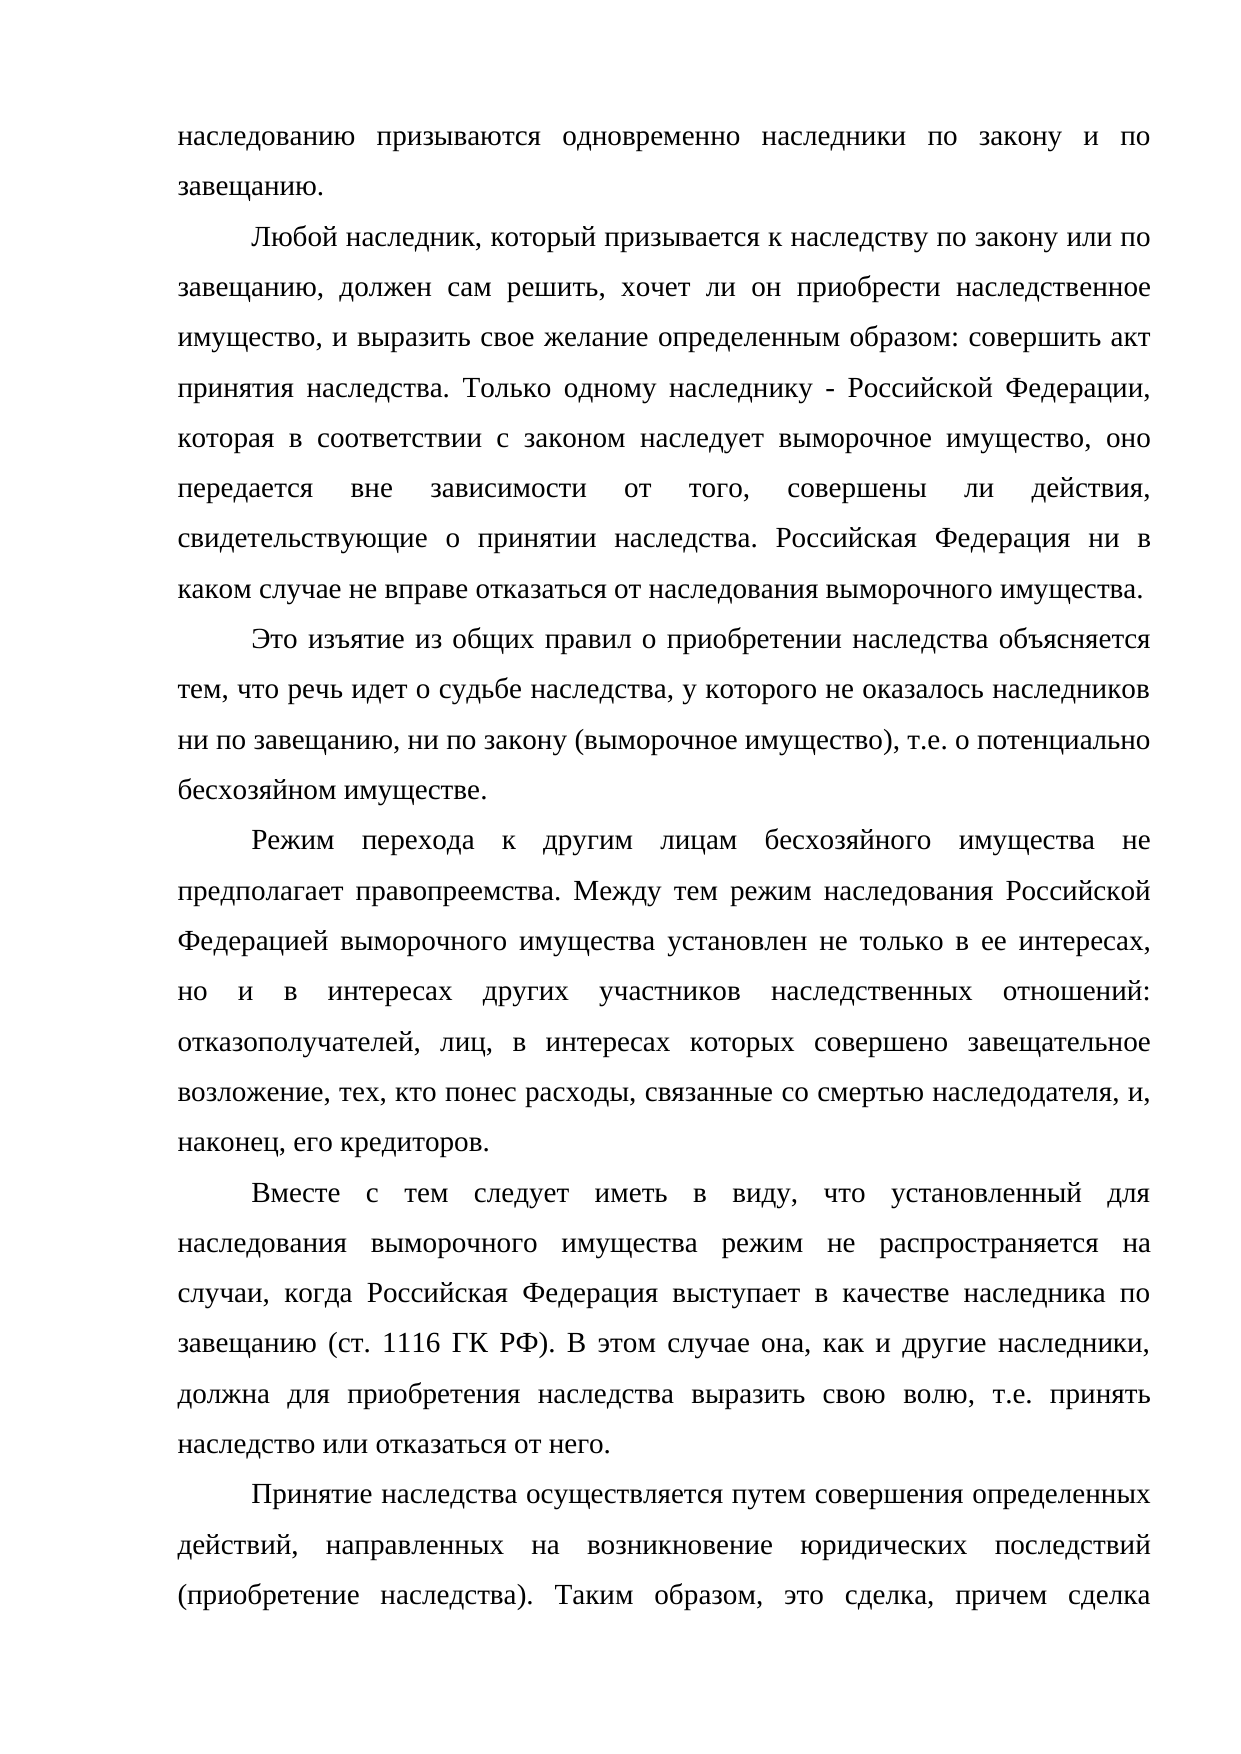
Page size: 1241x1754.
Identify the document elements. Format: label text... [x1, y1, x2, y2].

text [177, 118, 1152, 202]
text Любой наследник, который призывается к наследству по закону или по завещанию, должен сам решить, хочет ли он приобрести наследственное имущество, и выразить свое желание определенным образом: совершить акт принятия наследства. Только одному наследнику - Российской Федерации, которая в соответствии с законом наследует выморочное имущество, оно передается вне зависимости от того, совершены ли действия, свидетельствующие о принятии наследства. Российская Федерация ни в каком случае не вправе отказаться от наследования выморочного имущества. [177, 219, 1152, 604]
text Режим перехода к другим лицам бесхозяйного имущества не предполагает правопреемства. Между тем режим наследования Российской Федерацией выморочного имущества установлен не только в ее интересах, но и в интересах других участников наследственных отношений: отказополучателей, лиц, в интересах которых совершено завещательное возложение, тех, кто понес расходы, связанные со смертью наследодателя, и, наконец, его кредиторов. [177, 822, 1152, 1158]
text Это изъятие из общих правил о приобретении наследства объясняется тем, что речь идет о судьбе наследства, у которого не оказалось наследников ни по завещанию, ни по закону (выморочное имущество), т.е. о потенциально бесхозяйном имуществе. [177, 621, 1152, 806]
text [177, 1477, 1152, 1611]
text Вместе с тем следует иметь в виду, что установленный для наследования выморочного имущества режим не распространяется на случаи, когда Российская Федерация выступает в качестве наследника по завещанию (ст. 1116 ГК РФ). В этом случае она, как и другие наследники, должна для приобретения наследства выразить свою волю, т.е. принять наследство или отказаться от него. [177, 1175, 1152, 1460]
